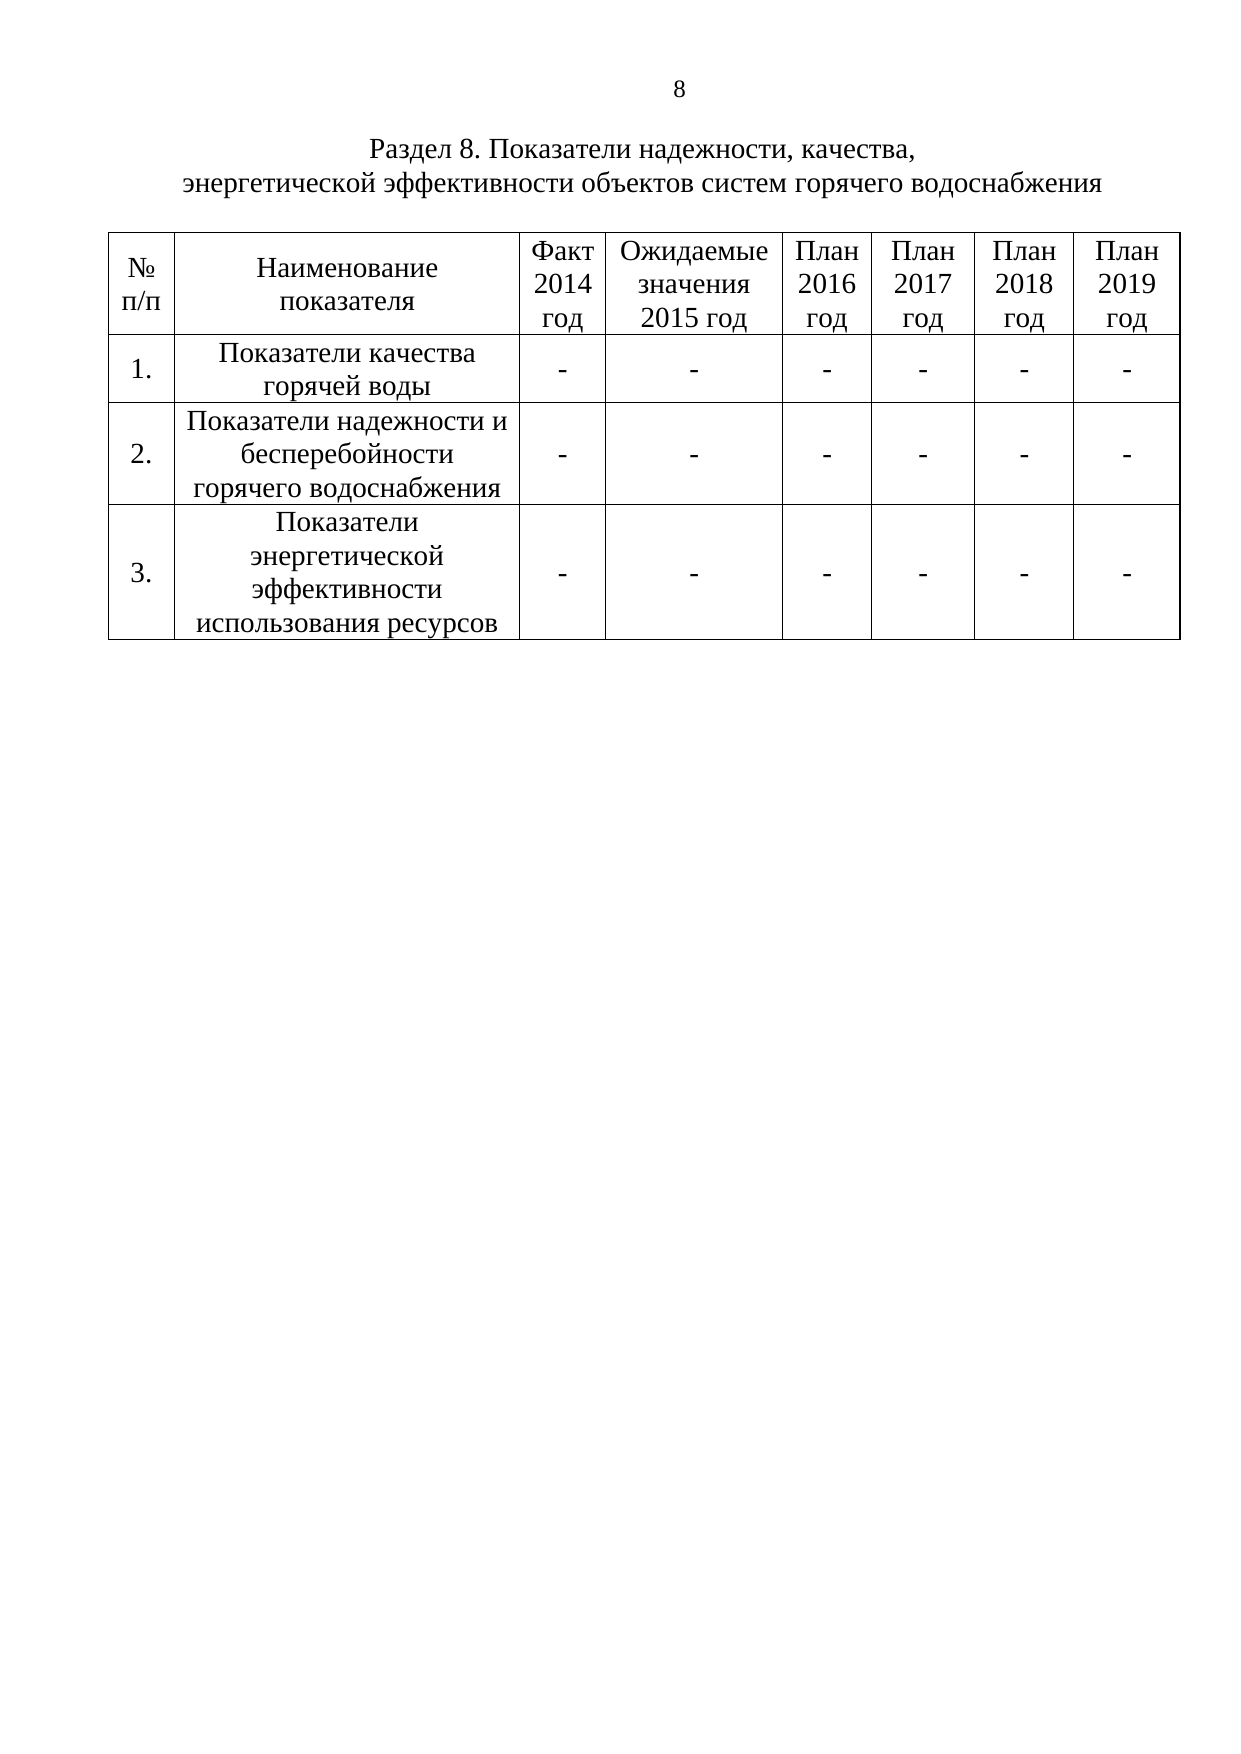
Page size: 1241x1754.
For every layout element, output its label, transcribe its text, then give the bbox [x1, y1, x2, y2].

table_cell - [975, 335, 1073, 402]
table_header План 2017 год [872, 233, 974, 334]
table_cell - [520, 335, 605, 402]
table_cell Показатели энергетической эффективности использования ресурсов [175, 505, 519, 639]
table_header Факт 2014 год [520, 233, 605, 334]
table_cell - [606, 335, 782, 402]
table_header План 2016 год [783, 233, 871, 334]
table_header План 2019 год [1074, 233, 1179, 334]
table_header План 2018 год [975, 233, 1073, 334]
table_cell Показатели надежности и бесперебойности горячего водоснабжения [175, 403, 519, 503]
table_cell - [606, 505, 782, 639]
table_header Ожидаемые значения 2015 год [606, 233, 782, 334]
table_cell - [783, 505, 871, 639]
table_cell - [1074, 403, 1179, 503]
table_cell 1. [109, 335, 174, 402]
table_cell - [606, 403, 782, 503]
table_cell - [520, 505, 605, 639]
text Раздел 8. Показатели надежности, качества, [103, 131, 1181, 165]
table_cell Показатели качества горячей воды [175, 335, 519, 402]
table_cell - [975, 403, 1073, 503]
table_header Наименование показателя [175, 233, 519, 334]
text энергетической эффективности объектов систем горячего водоснабжения [103, 165, 1181, 198]
table_cell - [783, 403, 871, 503]
table_cell - [872, 505, 974, 639]
table_cell - [975, 505, 1073, 639]
table_cell - [783, 335, 871, 402]
table_cell - [1074, 335, 1179, 402]
table_header № п/п [109, 233, 174, 334]
table_cell - [872, 403, 974, 503]
table_cell 3. [109, 505, 174, 639]
table_cell - [1074, 505, 1179, 639]
table_cell 2. [109, 403, 174, 503]
table_cell - [520, 403, 605, 503]
table_cell - [872, 335, 974, 402]
